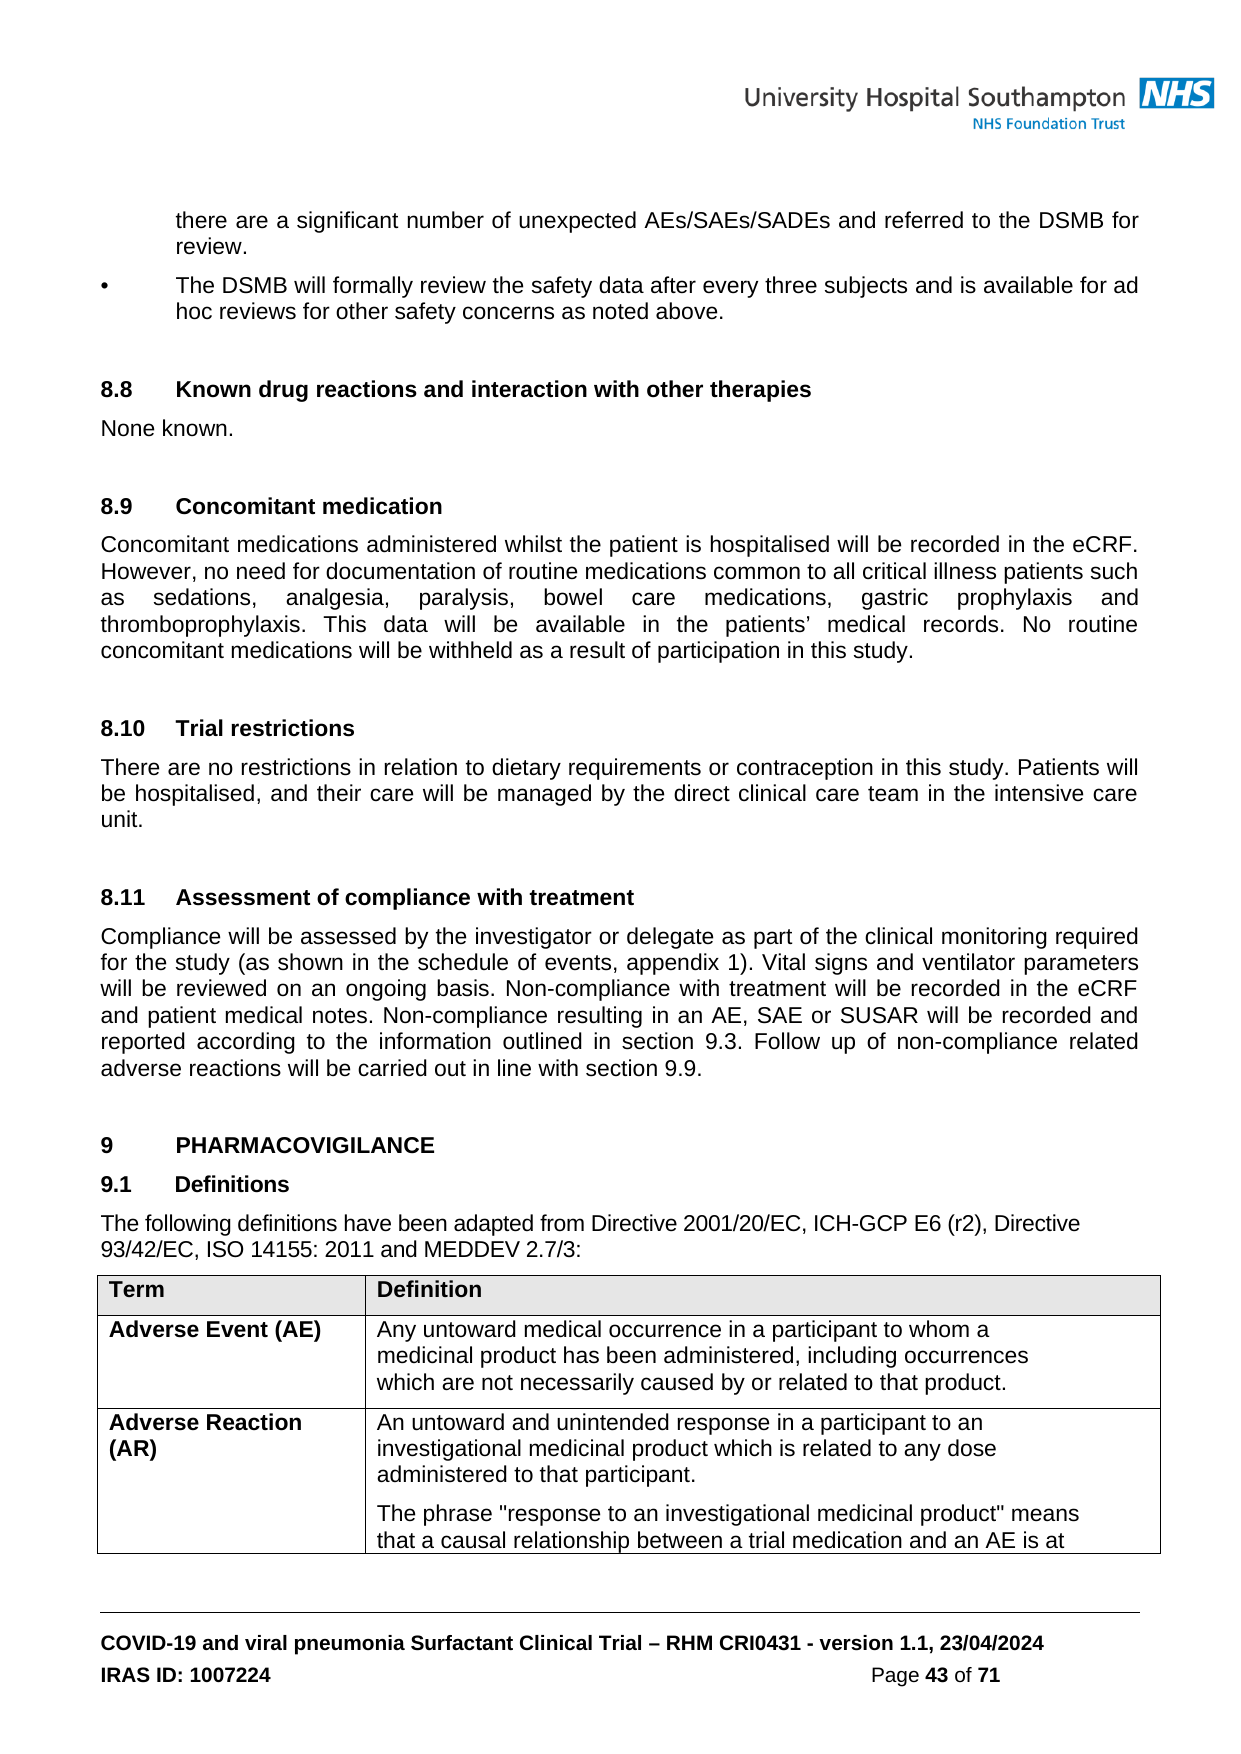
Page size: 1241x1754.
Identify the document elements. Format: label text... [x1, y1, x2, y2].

text 9.1 Definitions [100, 1171, 1140, 1197]
table_header Term [98, 1276, 365, 1315]
subtitle 8.9 Concomitant medication [100, 493, 1140, 519]
text There are no restrictions in relation to dietary requirements or contraception in this study. Patients will be hospitalised, and their care will be managed by the direct clinical care team in the intensive care unit. [100, 753, 1140, 832]
text Compliance will be assessed by the investigator or delegate as part of the clinical monitoring required for the study (as shown in the schedule of events, appendix 1). Vital signs and ventilator parameters will be reviewed on an ongoing basis. Non-compliance with treatment will be recorded in the eCRF and patient medical notes. Non-compliance resulting in an AE, SAE or SUSAR will be recorded and reported according to the information outlined in section 9.3. Follow up of non-compliance related adverse reactions will be carried out in line with section 9.9. [100, 923, 1140, 1081]
text The following definitions have been adapted from Directive 2001/20/EC, ICH-GCP E6 (r2), Directive 93/42/EC, ISO 14155: 2011 and MEDDEV 2.7/3: [100, 1210, 1140, 1263]
text 8.11 Assessment of compliance with treatment [100, 884, 1140, 910]
text 8.10 Trial restrictions [100, 714, 1140, 741]
table_cell Any untoward medical occurrence in a participant to whom a medicinal product has been administered, including occurrences which are not necessarily caused by or related to that product. [366, 1316, 1160, 1408]
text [100, 207, 1140, 259]
text None known. [100, 415, 1140, 441]
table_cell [98, 1409, 365, 1553]
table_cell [366, 1409, 1160, 1553]
subtitle 9 PHARMACOVIGILANCE [100, 1132, 1140, 1158]
text 8.8 Known drug reactions and interaction with other therapies [100, 376, 1140, 402]
text Concomitant medications administered whilst the patient is hospitalised will be recorded in the eCRF. However, no need for documentation of routine medications common to all critical illness patients such as sedations, analgesia, paralysis, bowel care medications, gastric prophylaxis and thromboprophylaxis. This data will be available in the patients’ medical records. No routine concomitant medications will be withheld as a result of participation in this study. [100, 531, 1140, 663]
table_header Definition [366, 1276, 1160, 1315]
picture [718, 74, 1215, 131]
text • The DSMB will formally review the safety data after every three subjects and is available for ad hoc reviews for other safety concerns as noted above. [100, 272, 1140, 325]
table_cell Adverse Event (AE) [98, 1316, 365, 1408]
